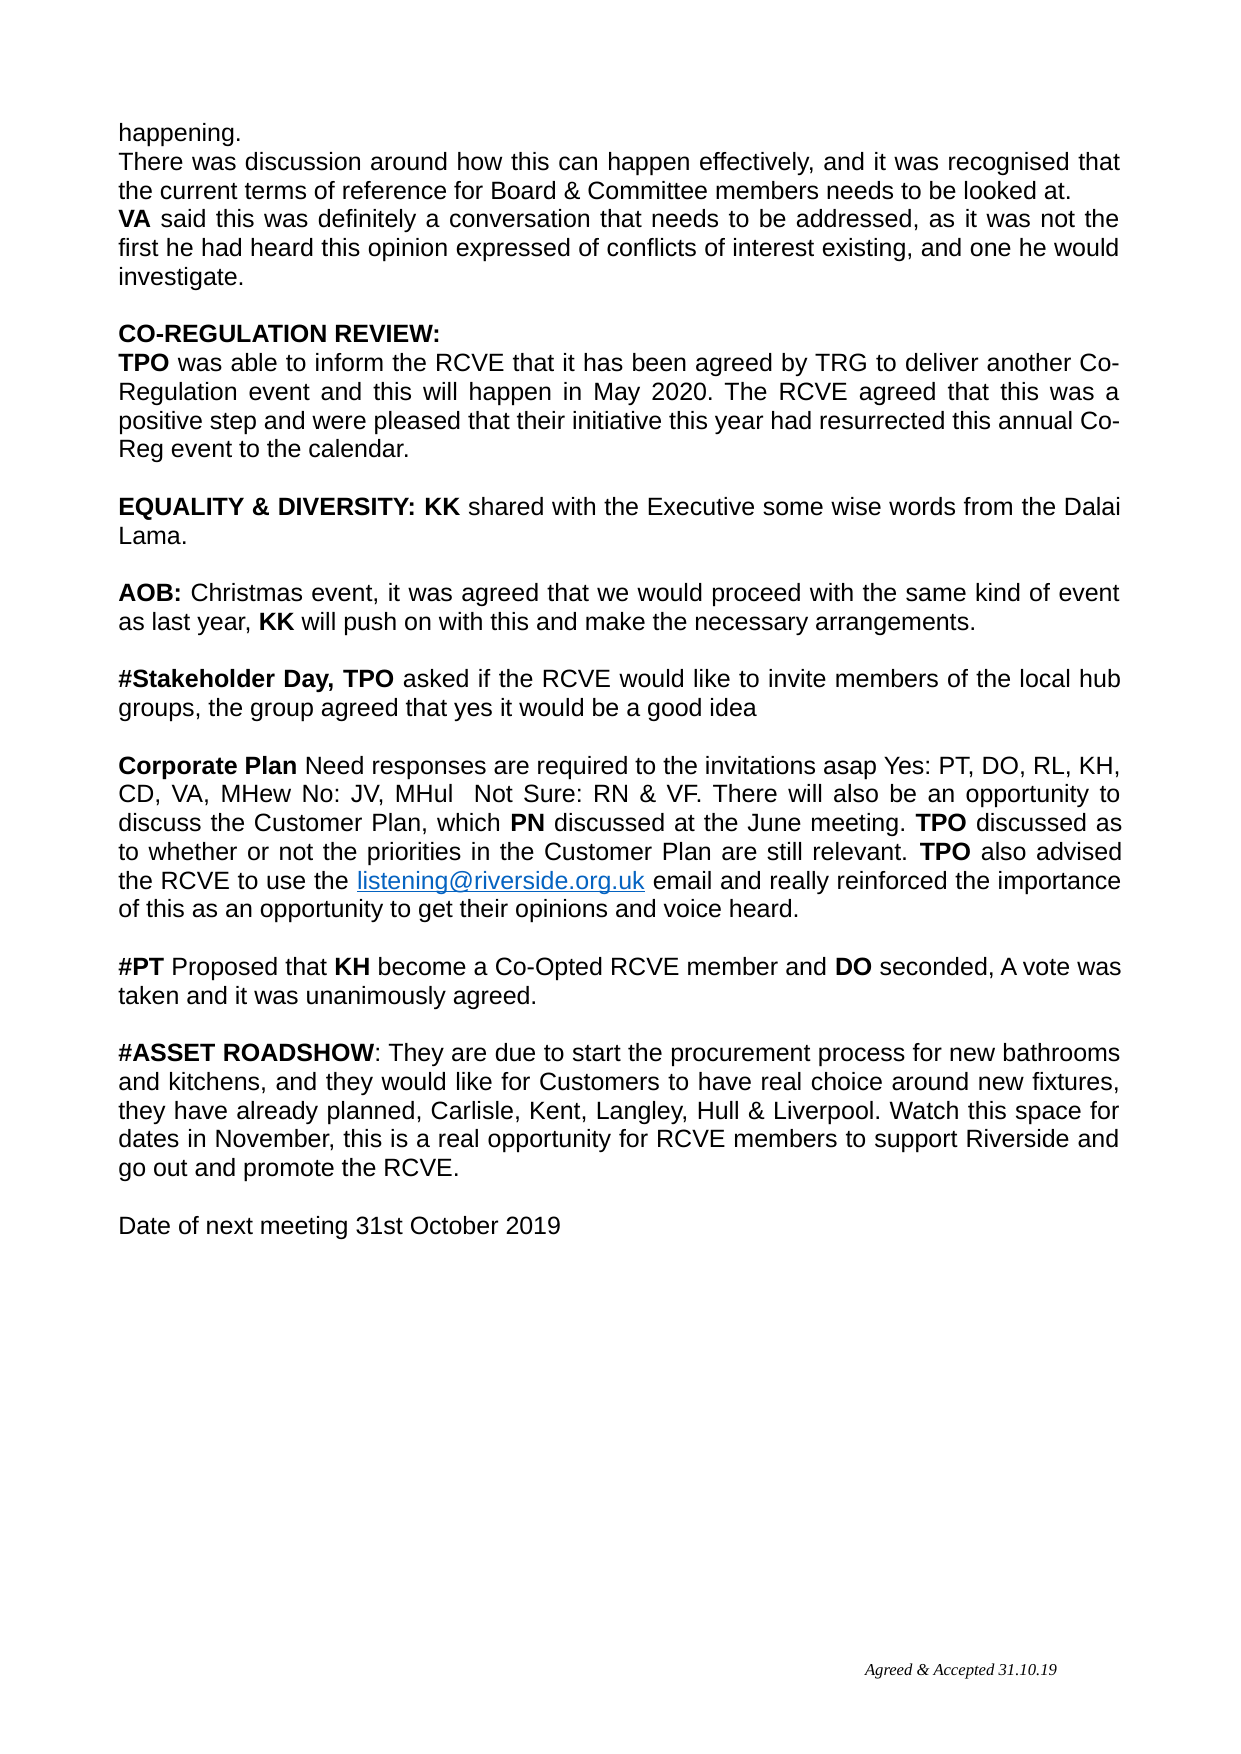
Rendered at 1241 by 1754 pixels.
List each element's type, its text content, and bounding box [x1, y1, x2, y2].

text CO-REGULATION REVIEW: [118, 319, 1122, 348]
text There was discussion around how this can happen effectively, and it was recognised that the current terms of reference for Board & Committee members needs to be looked at. [118, 147, 1122, 204]
text Corporate Plan Need responses are required to the invitations asap Yes: PT, DO, RL, KH, CD, VA, MHew No: JV, MHul Not Sure: RN & VF. There will also be an opportunity to discuss the Customer Plan, which PN discussed at the June meeting. TPO discussed as to whether or not the priorities in the Customer Plan are still relevant. TPO also advised the RCVE to use the listening@riverside.org.uk email and really reinforced the importance of this as an opportunity to get their opinions and voice heard. [118, 751, 1122, 923]
text AOB: Christmas event, it was agreed that we would proceed with the same kind of event as last year, KK will push on with this and make the necessary arrangements. [118, 578, 1122, 636]
text TPO was able to inform the RCVE that it has been agreed by TRG to deliver another Co-Regulation event and this will happen in May 2020. The RCVE agreed that this was a positive step and were pleased that their initiative this year had resurrected this annual Co-Reg event to the calendar. [118, 348, 1122, 463]
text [118, 118, 1122, 147]
text #ASSET ROADSHOW: They are due to start the procurement process for new bathrooms and kitchens, and they would like for Customers to have real choice around new fixtures, they have already planned, Carlisle, Kent, Langley, Hull & Liverpool. Watch this space for dates in November, this is a real opportunity for RCVE members to support Riverside and go out and promote the RCVE. [118, 1038, 1122, 1182]
text Date of next meeting 31st October 2019 [118, 1211, 1122, 1239]
text EQUALITY & DIVERSITY: KK shared with the Executive some wise words from the Dalai Lama. [118, 492, 1122, 549]
text #PT Proposed that KH become a Co-Opted RCVE member and DO seconded, A vote was taken and it was unanimously agreed. [118, 952, 1122, 1009]
text #Stakeholder Day, TPO asked if the RCVE would like to invite members of the local hub groups, the group agreed that yes it would be a good idea [118, 664, 1122, 722]
text VA said this was definitely a conversation that needs to be addressed, as it was not the first he had heard this opinion expressed of conflicts of interest existing, and one he would investigate. [118, 204, 1122, 291]
